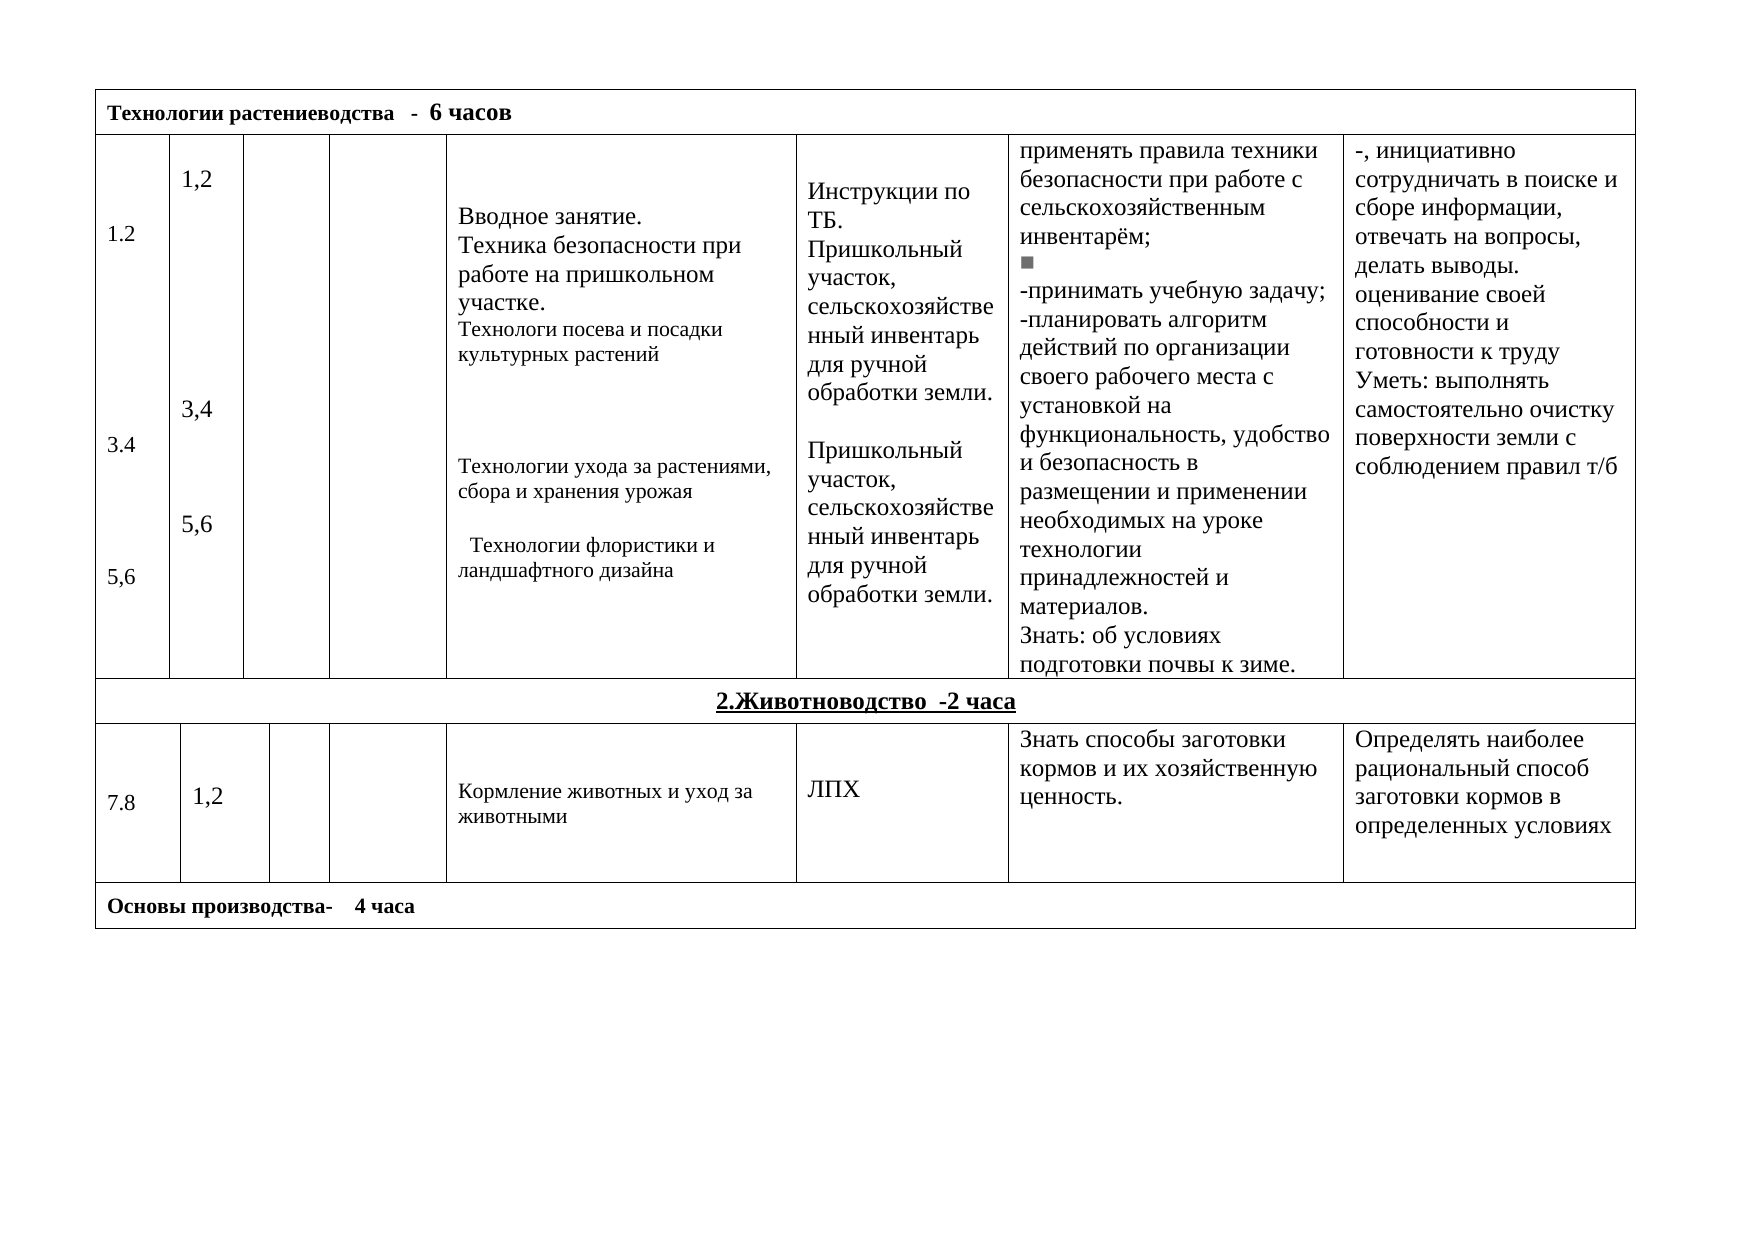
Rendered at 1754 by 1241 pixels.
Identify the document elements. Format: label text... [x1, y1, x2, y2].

table_cell 7.8 [96, 724, 180, 882]
table_cell ЛПХ [797, 724, 1008, 882]
table_cell Кормление животных и уход за животными [447, 724, 796, 882]
table_cell Знать способы заготовки кормов и их хозяйственную ценность. [1009, 724, 1343, 882]
table_cell [270, 724, 329, 882]
table_cell 1.2 3.4 5,6 [96, 135, 169, 677]
table_cell [330, 724, 446, 882]
table_cell [244, 135, 329, 677]
table_cell Вводное занятие. Техника безопасности при работе на пришкольном участке. Технологи посева и посадки культурных растений Технологии ухода за растениями, сбора и хранения урожая Технологии флористики и ландшафтного дизайна [447, 135, 796, 677]
table_cell применять правила техники безопасности при работе с сельскохозяйственным инвентарём; -принимать учебную задачу; -планировать алгоритм действий по организации своего рабочего места с установкой на функциональность, удобство и безопасность в размещении и применении необходимых на уроке технологии принадлежностей и материалов. Знать: об условиях подготовки почвы к зиме. [1009, 135, 1343, 677]
table_cell -, инициативно сотрудничать в поиске и сборе информации, отвечать на вопросы, делать выводы. оценивание своей способности и готовности к труду Уметь: выполнять самостоятельно очистку поверхности земли с соблюдением правил т/б [1344, 135, 1635, 677]
table_cell Инструкции по ТБ. Пришкольный участок, сельскохозяйственный инвентарь для ручной обработки земли. Пришкольный участок, сельскохозяйственный инвентарь для ручной обработки земли. [797, 135, 1008, 677]
table_cell [330, 135, 446, 677]
table_cell Определять наиболее рациональный способ заготовки кормов в определенных условиях [1344, 724, 1635, 882]
table_cell Технологии растениеводства - 6 часов [96, 90, 1635, 134]
table_cell 1,2 [181, 724, 269, 882]
table_cell 2.Животноводство -2 часа [96, 679, 1635, 723]
table_cell Основы производства- 4 часа [96, 883, 1635, 927]
table_cell 1,2 3,4 5,6 [170, 135, 243, 677]
